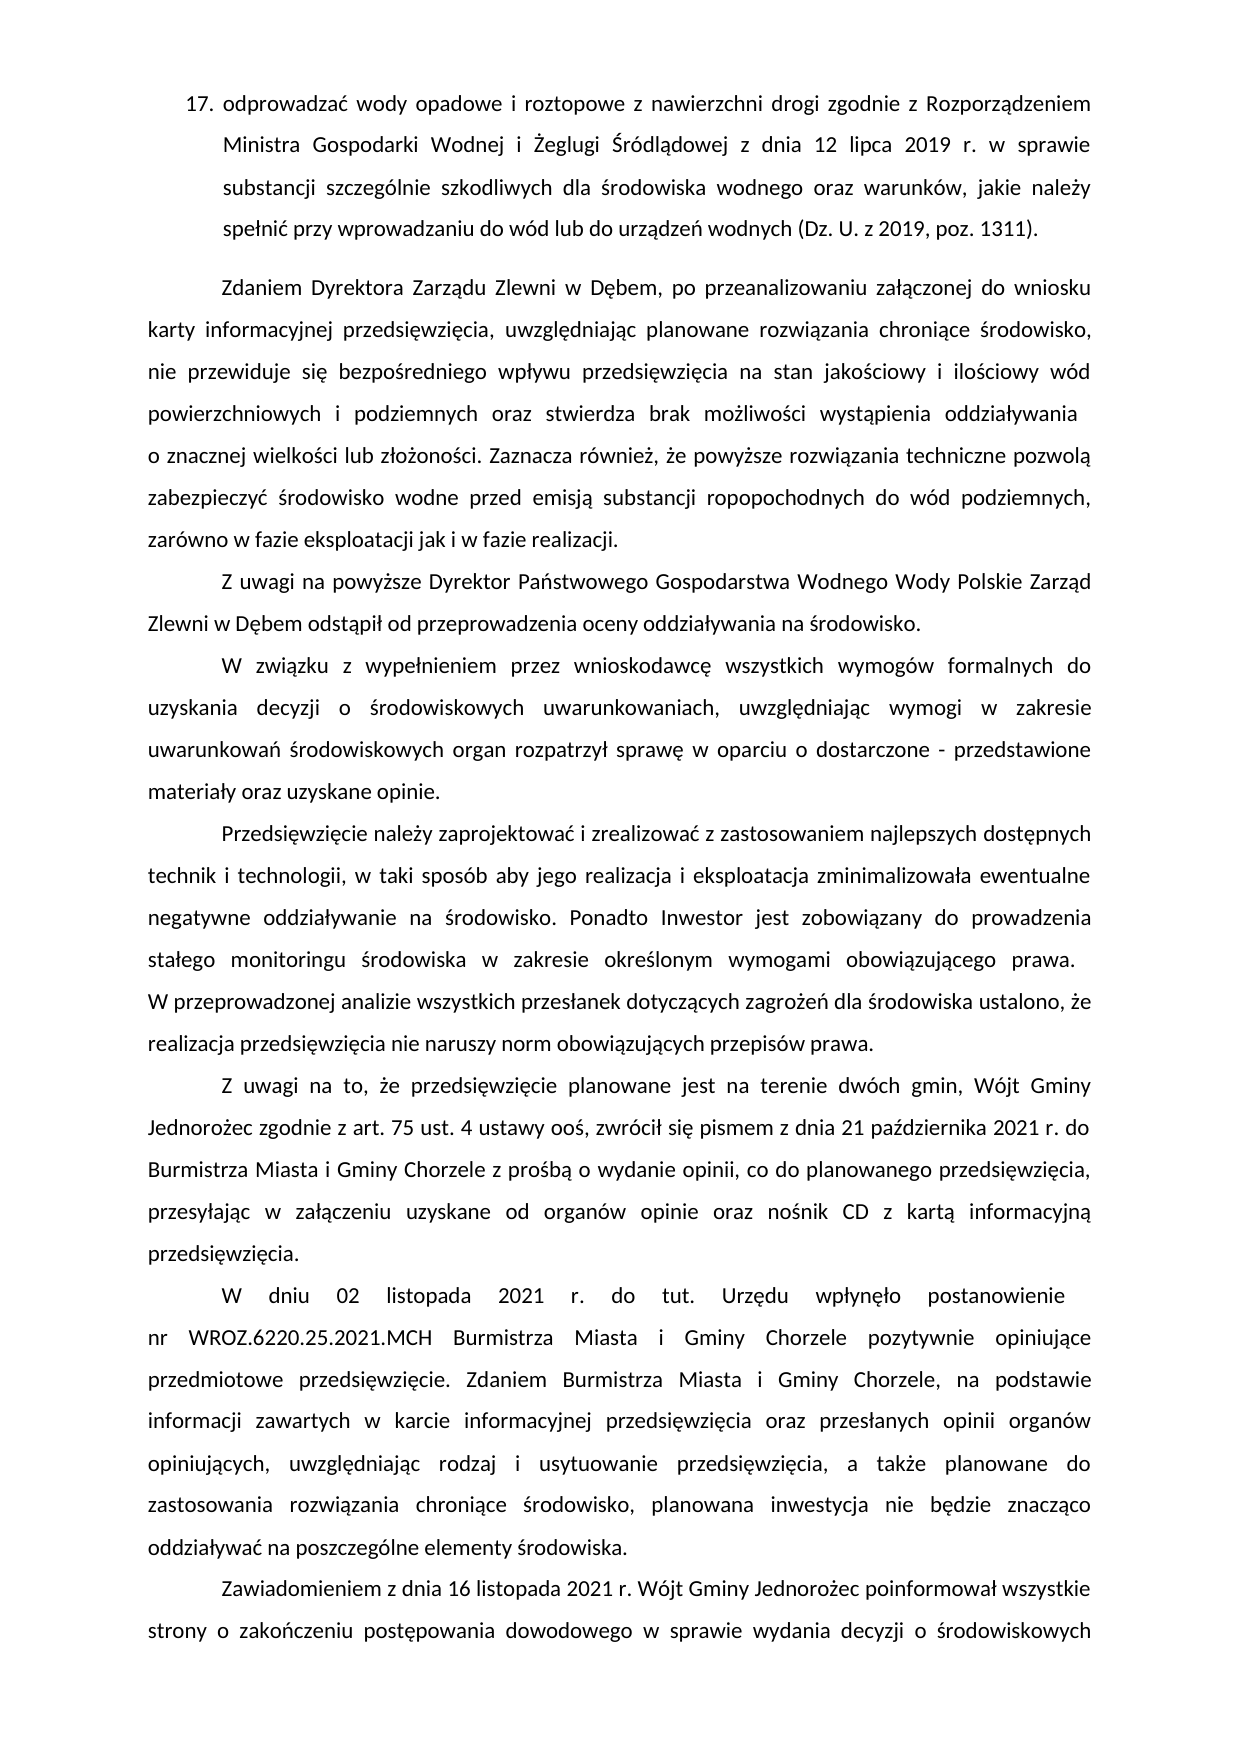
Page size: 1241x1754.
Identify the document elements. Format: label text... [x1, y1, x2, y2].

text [148, 1574, 1093, 1644]
text Z uwagi na to, że przedsięwzięcie planowane jest na terenie dwóch gmin, Wójt Gminy Jednorożec zgodnie z art. 75 ust. 4 ustawy ooś, zwrócił się pismem z dnia 21 października 2021 r. do Burmistrza Miasta i Gminy Chorzele z prośbą o wydanie opinii, co do planowanego przedsięwzięcia, przesyłając w załączeniu uzyskane od organów opinie oraz nośnik CD z kartą informacyjną przedsięwzięcia. [148, 1071, 1093, 1267]
text Zdaniem Dyrektora Zarządu Zlewni w Dębem, po przeanalizowaniu załączonej do wniosku karty informacyjnej przedsięwzięcia, uwzględniając planowane rozwiązania chroniące środowisko, nie przewiduje się bezpośredniego wpływu przedsięwzięcia na stan jakościowy i ilościowy wód powierzchniowych i podziemnych oraz stwierdza brak możliwości wystąpienia oddziaływania o znacznej wielkości lub złożoności. Zaznacza również, że powyższe rozwiązania techniczne pozwolą zabezpieczyć środowisko wodne przed emisją substancji ropopochodnych do wód podziemnych, zarówno w fazie eksploatacji jak i w fazie realizacji. [148, 273, 1093, 553]
text Przedsięwzięcie należy zaprojektować i zrealizować z zastosowaniem najlepszych dostępnych technik i technologii, w taki sposób aby jego realizacja i eksploatacja zminimalizowała ewentualne negatywne oddziaływanie na środowisko. Ponadto Inwestor jest zobowiązany do prowadzenia stałego monitoringu środowiska w zakresie określonym wymogami obowiązującego prawa. W przeprowadzonej analizie wszystkich przesłanek dotyczących zagrożeń dla środowiska ustalono, że realizacja przedsięwzięcia nie naruszy norm obowiązujących przepisów prawa. [148, 819, 1093, 1057]
list odprowadzać wody opadowe i roztopowe z nawierzchni drogi zgodnie z Rozporządzeniem Ministra Gospodarki Wodnej i Żeglugi Śródlądowej z dnia 12 lipca 2019 r. w sprawie substancji szczególnie szkodliwych dla środowiska wodnego oraz warunków, jakie należy spełnić przy wprowadzaniu do wód lub do urządzeń wodnych (Dz. U. z 2019, poz. 1311). [185, 89, 1093, 243]
text W związku z wypełnieniem przez wnioskodawcę wszystkich wymogów formalnych do uzyskania decyzji o środowiskowych uwarunkowaniach, uwzględniając wymogi w zakresie uwarunkowań środowiskowych organ rozpatrzył sprawę w oparciu o dostarczone - przedstawione materiały oraz uzyskane opinie. [148, 651, 1093, 805]
text Z uwagi na powyższe Dyrektor Państwowego Gospodarstwa Wodnego Wody Polskie Zarząd Zlewni w Dębem odstąpił od przeprowadzenia oceny oddziaływania na środowisko. [148, 567, 1093, 637]
text W dniu 02 listopada 2021 r. do tut. Urzędu wpłynęło postanowienie nr WROZ.6220.25.2021.MCH Burmistrza Miasta i Gminy Chorzele pozytywnie opiniujące przedmiotowe przedsięwzięcie. Zdaniem Burmistrza Miasta i Gminy Chorzele, na podstawie informacji zawartych w karcie informacyjnej przedsięwzięcia oraz przesłanych opinii organów opiniujących, uwzględniając rodzaj i usytuowanie przedsięwzięcia, a także planowane do zastosowania rozwiązania chroniące środowisko, planowana inwestycja nie będzie znacząco oddziaływać na poszczególne elementy środowiska. [148, 1281, 1093, 1561]
